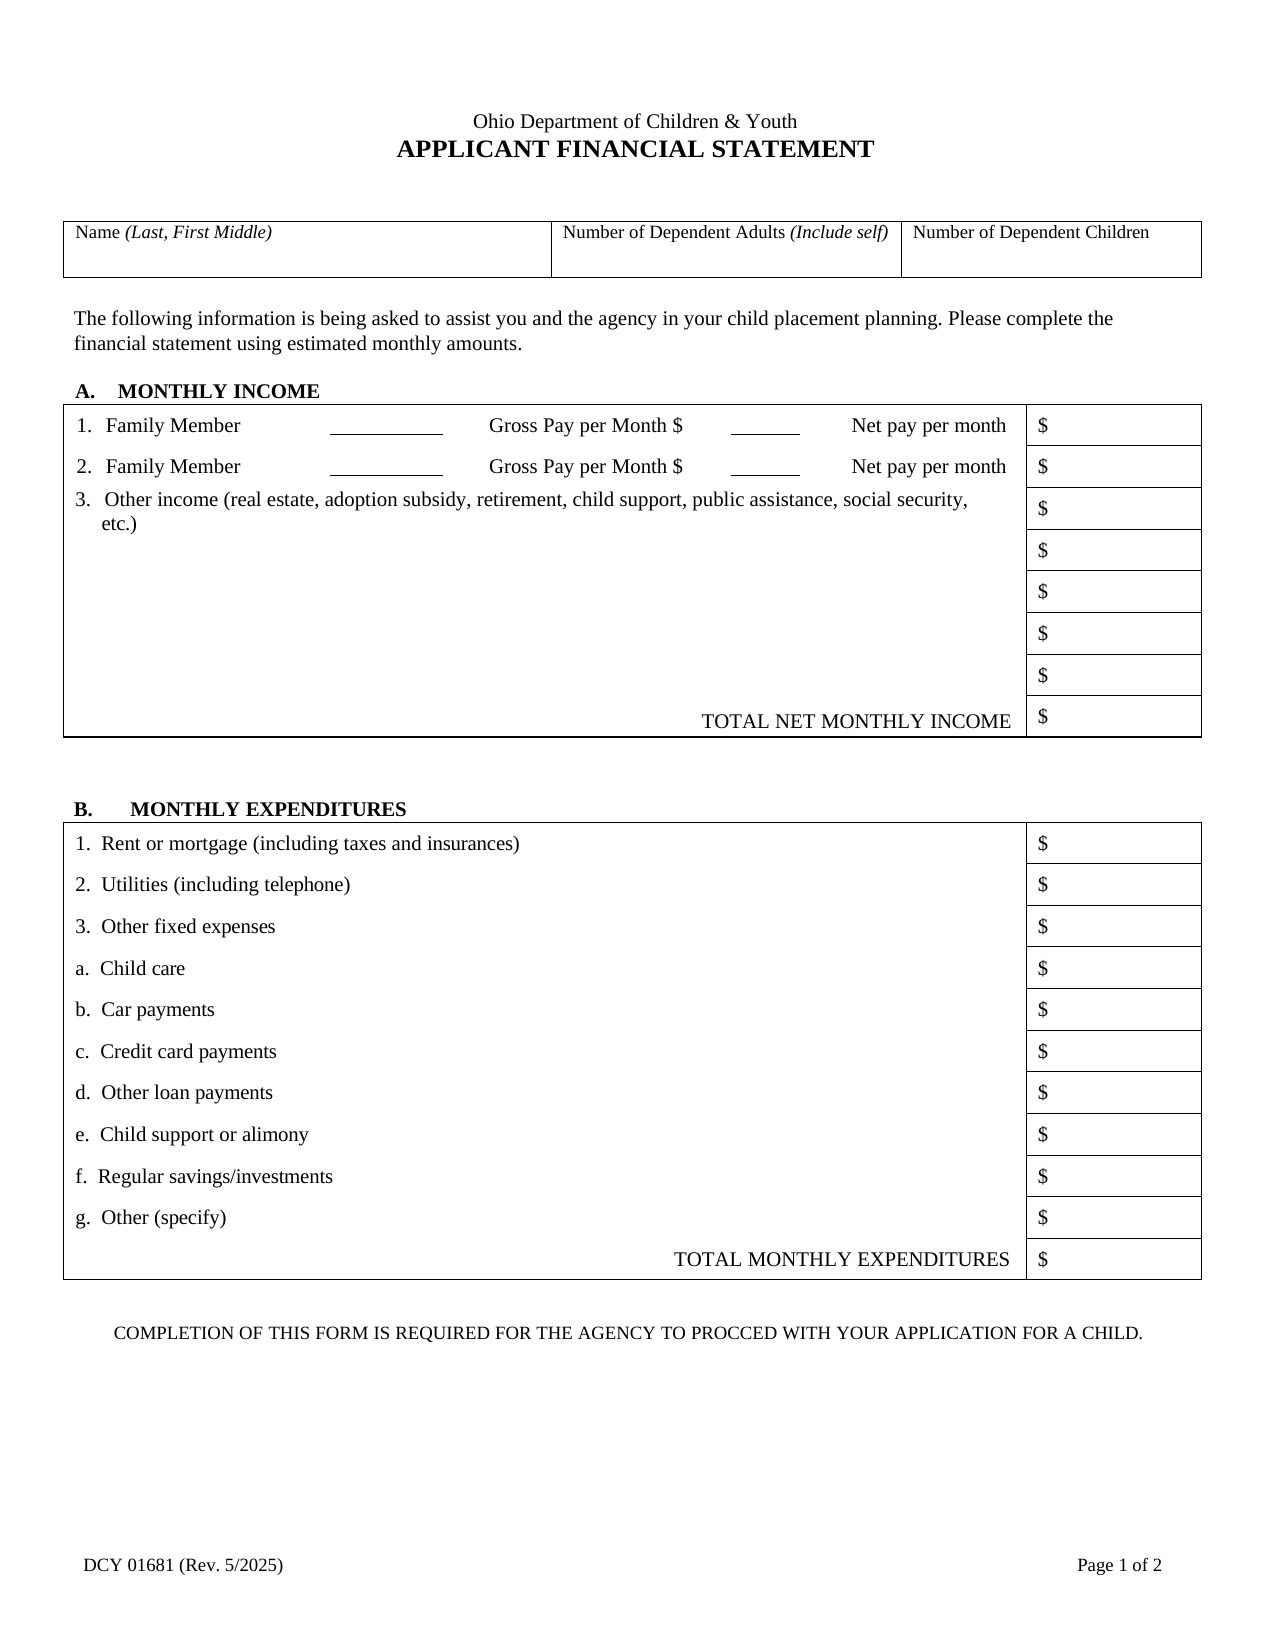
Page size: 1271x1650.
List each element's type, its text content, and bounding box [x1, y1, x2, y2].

table_cell 2. Family Member Gross Pay per Month $ Net pay per month [64, 445, 1026, 487]
table_header $ [1027, 405, 1201, 445]
table_cell a. Child care [64, 946, 1026, 988]
table_cell $ [1027, 446, 1201, 487]
table_cell $ [1027, 488, 1201, 528]
text Ohio Department of Children & Youth [395, 109, 875, 133]
table_cell 3. Other fixed expenses [64, 905, 1026, 946]
table_cell $ [1027, 530, 1201, 570]
text COMPLETION OF THIS FORM IS REQUIRED FOR THE AGENCY TO PROCCED WITH YOUR APPLICATION FOR A CHILD. [113, 1322, 1225, 1344]
list MONTHLY EXPENDITURES [74, 797, 1225, 821]
table_cell $ [1027, 1072, 1201, 1113]
table_cell $ [1027, 571, 1201, 612]
table_cell $ [1027, 864, 1201, 905]
table_cell $ [1027, 1156, 1201, 1196]
table_cell e. Child support or alimony [64, 1113, 1026, 1154]
table_cell $ [1027, 947, 1201, 988]
table_cell 2. Utilities (including telephone) [64, 863, 1026, 905]
list MONTHLY INCOME [75, 379, 1225, 403]
table_cell $ [1027, 613, 1201, 653]
table_header Number of Dependent Children [902, 222, 1201, 277]
title APPLICANT FINANCIAL STATEMENT [396, 134, 875, 163]
table_cell $ [1027, 1197, 1201, 1238]
table_cell 3. Other income (real estate, adoption subsidy, retirement, child support, public assistance, social security, etc.) TOTAL NET MONTHLY INCOME [64, 487, 1026, 736]
table_cell $ [1027, 696, 1201, 736]
table_cell $ [1027, 1239, 1201, 1279]
table_cell $ [1027, 1114, 1201, 1154]
table_header Name (Last, First Middle) [64, 222, 551, 277]
table_header 1. Family Member Gross Pay per Month $ Net pay per month [64, 405, 1026, 445]
table_cell d. Other loan payments [64, 1071, 1026, 1113]
table_cell b. Car payments [64, 988, 1026, 1029]
table_cell $ [1027, 655, 1201, 695]
table_cell $ [1027, 1031, 1201, 1071]
table_cell $ [1027, 989, 1201, 1029]
table_header Number of Dependent Adults (Include self) [552, 222, 901, 277]
table_header $ [1027, 823, 1201, 863]
table_header 1. Rent or mortgage (including taxes and insurances) [64, 823, 1026, 863]
text The following information is being asked to assist you and the agency in your child placement planning. Please complete the financial statement using estimated monthly amounts. [74, 306, 1184, 355]
table_cell $ [1027, 906, 1201, 946]
table_cell g. Other (specify) [64, 1196, 1026, 1238]
table_cell f. Regular savings/investments [64, 1155, 1026, 1196]
table_cell TOTAL MONTHLY EXPENDITURES [64, 1238, 1026, 1279]
table_cell c. Credit card payments [64, 1030, 1026, 1071]
